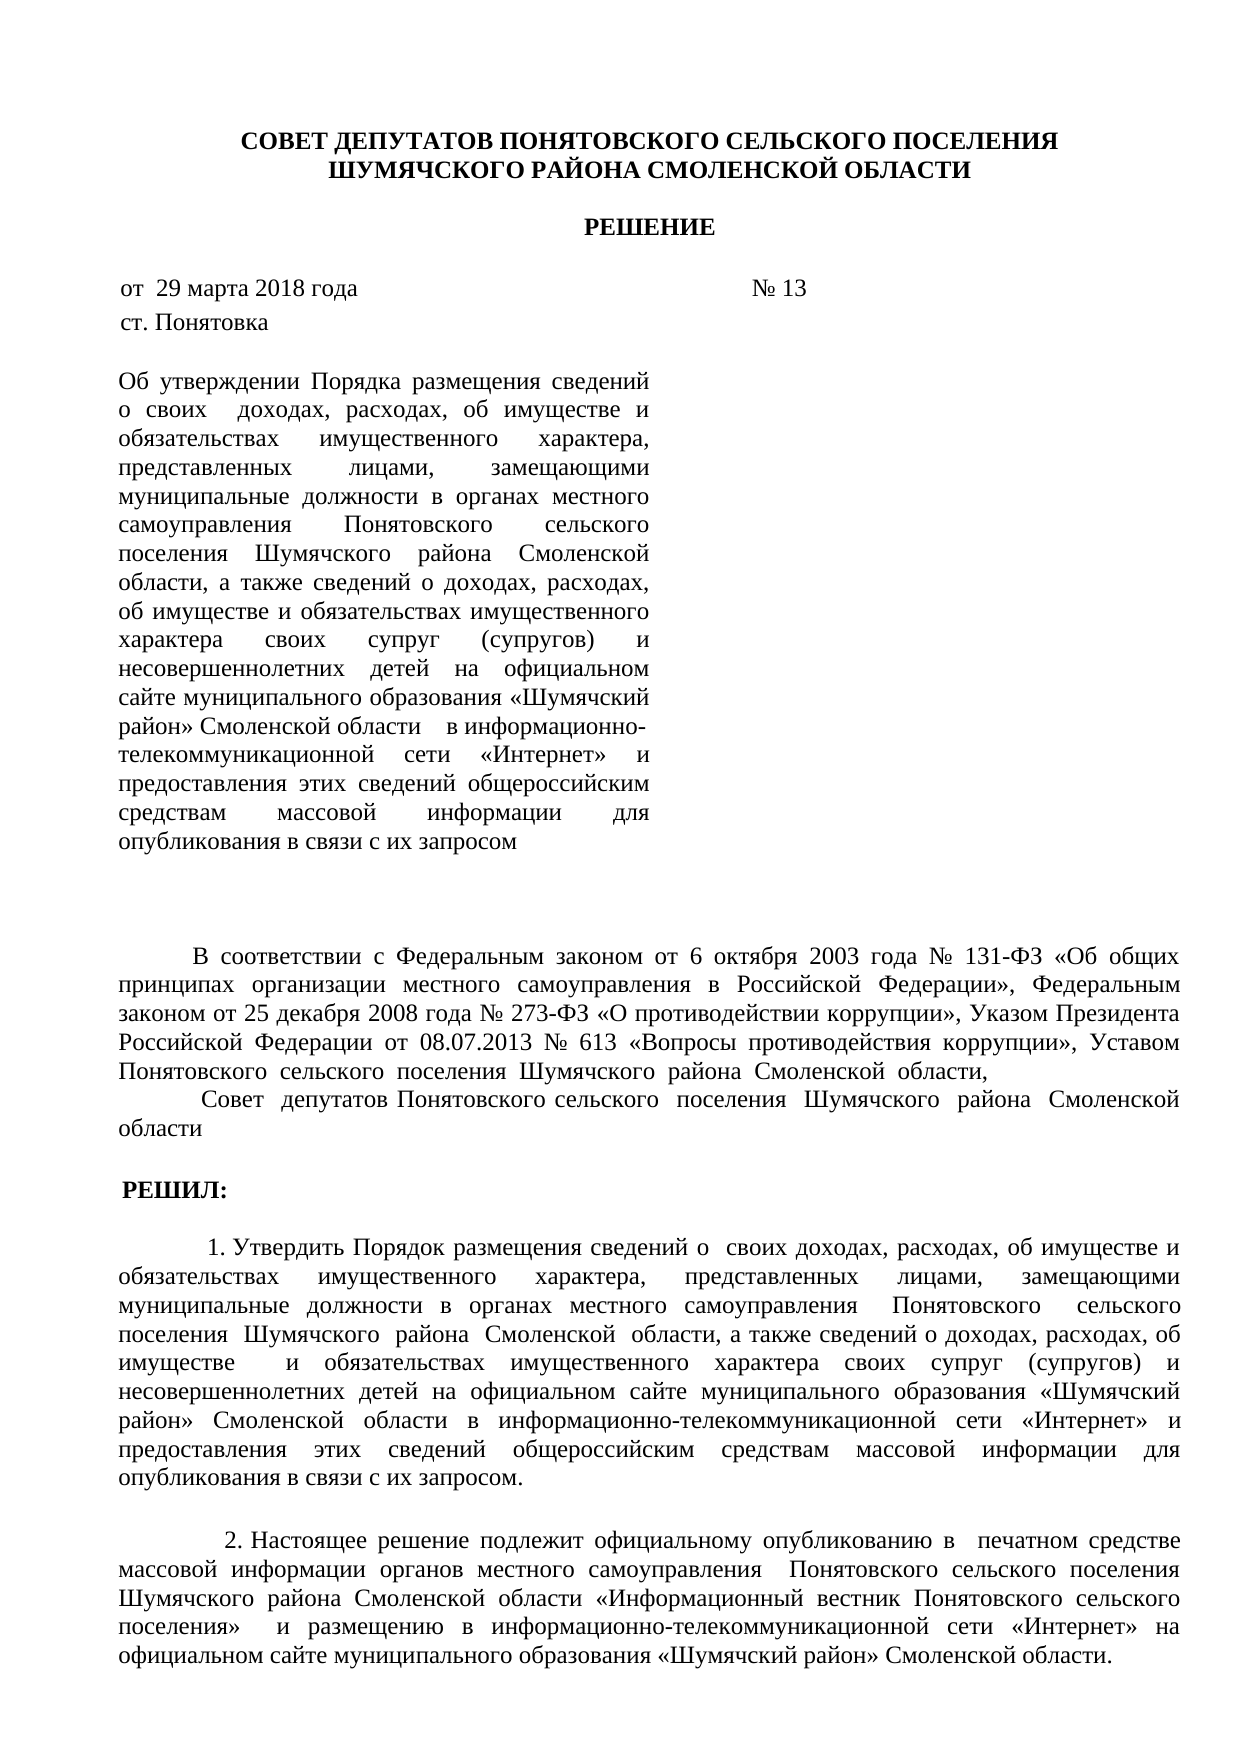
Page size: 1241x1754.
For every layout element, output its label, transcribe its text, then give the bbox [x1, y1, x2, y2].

text ШУМЯЧСКОГО РАЙОНА СМОЛЕНСКОЙ ОБЛАСТИ [118, 155, 1181, 184]
text РЕШИЛ: [118, 1176, 1181, 1204]
subtitle РЕШЕНИЕ [118, 212, 1181, 241]
text СОВЕТ ДЕПУТАТОВ ПОНЯТОВСКОГО СЕЛЬСКОГО ПОСЕЛЕНИЯ [118, 126, 1181, 155]
text телекоммуникационной сети «Интернет» и предоставления этих сведений общероссийским средствам массовой информации для опубликования в связи с их запросом [118, 739, 650, 854]
text В соответствии с Федеральным законом от 6 октября 2003 года № 131-ФЗ «Об общих принципах организации местного самоуправления в Российской Федерации», Федеральным законом от 25 декабря 2008 года № 273-ФЗ «О противодействии коррупции», Указом Президента Российской Федерации от 08.07.2013 № 613 «Вопросы противодействия коррупции», Уставом Понятовского сельского поселения Шумячского района Смоленской области, [118, 941, 1181, 1084]
text от 29 марта 2018 года № 13 [120, 270, 1174, 303]
text 2. Настоящее решение подлежит официальному опубликованию в печатном средстве массовой информации органов местного самоуправления Понятовского сельского поселения Шумячского района Смоленской области «Информационный вестник Понятовского сельского поселения» и размещению в информационно-телекоммуникационной сети «Интернет» на официальном сайте муниципального образования «Шумячский район» Смоленской области. [118, 1525, 1181, 1669]
text 1. Утвердить Порядок размещения сведений о своих доходах, расходах, об имуществе и обязательствах имущественного характера, представленных лицами, замещающими муниципальные должности в органах местного самоуправления Понятовского сельского поселения Шумячского района Смоленской области, а также сведений о доходах, расходах, об имуществе и обязательствах имущественного характера своих супруг (супругов) и несовершеннолетних детей на официальном сайте муниципального образования «Шумячский район» Смоленской области в информационно-телекоммуникационной сети «Интернет» и предоставления этих сведений общероссийским средствам массовой информации для опубликования в связи с их запросом. [118, 1232, 1181, 1491]
text Совет депутатов Понятовского сельского поселения Шумячского района Смоленской области [118, 1084, 1181, 1142]
text Об утверждении Порядка размещения сведений о своих доходах, расходах, об имуществе и обязательствах имущественного характера, представленных лицами, замещающими муниципальные должности в органах местного самоуправления Понятовского сельского поселения Шумячского района Смоленской области, а также сведений о доходах, расходах, об имуществе и обязательствах имущественного характера своих супруг (супругов) и несовершеннолетних детей на официальном сайте муниципального образования «Шумячский район» Смоленской области в информационно- [118, 366, 650, 739]
text ст. Понятовка [120, 303, 1174, 337]
